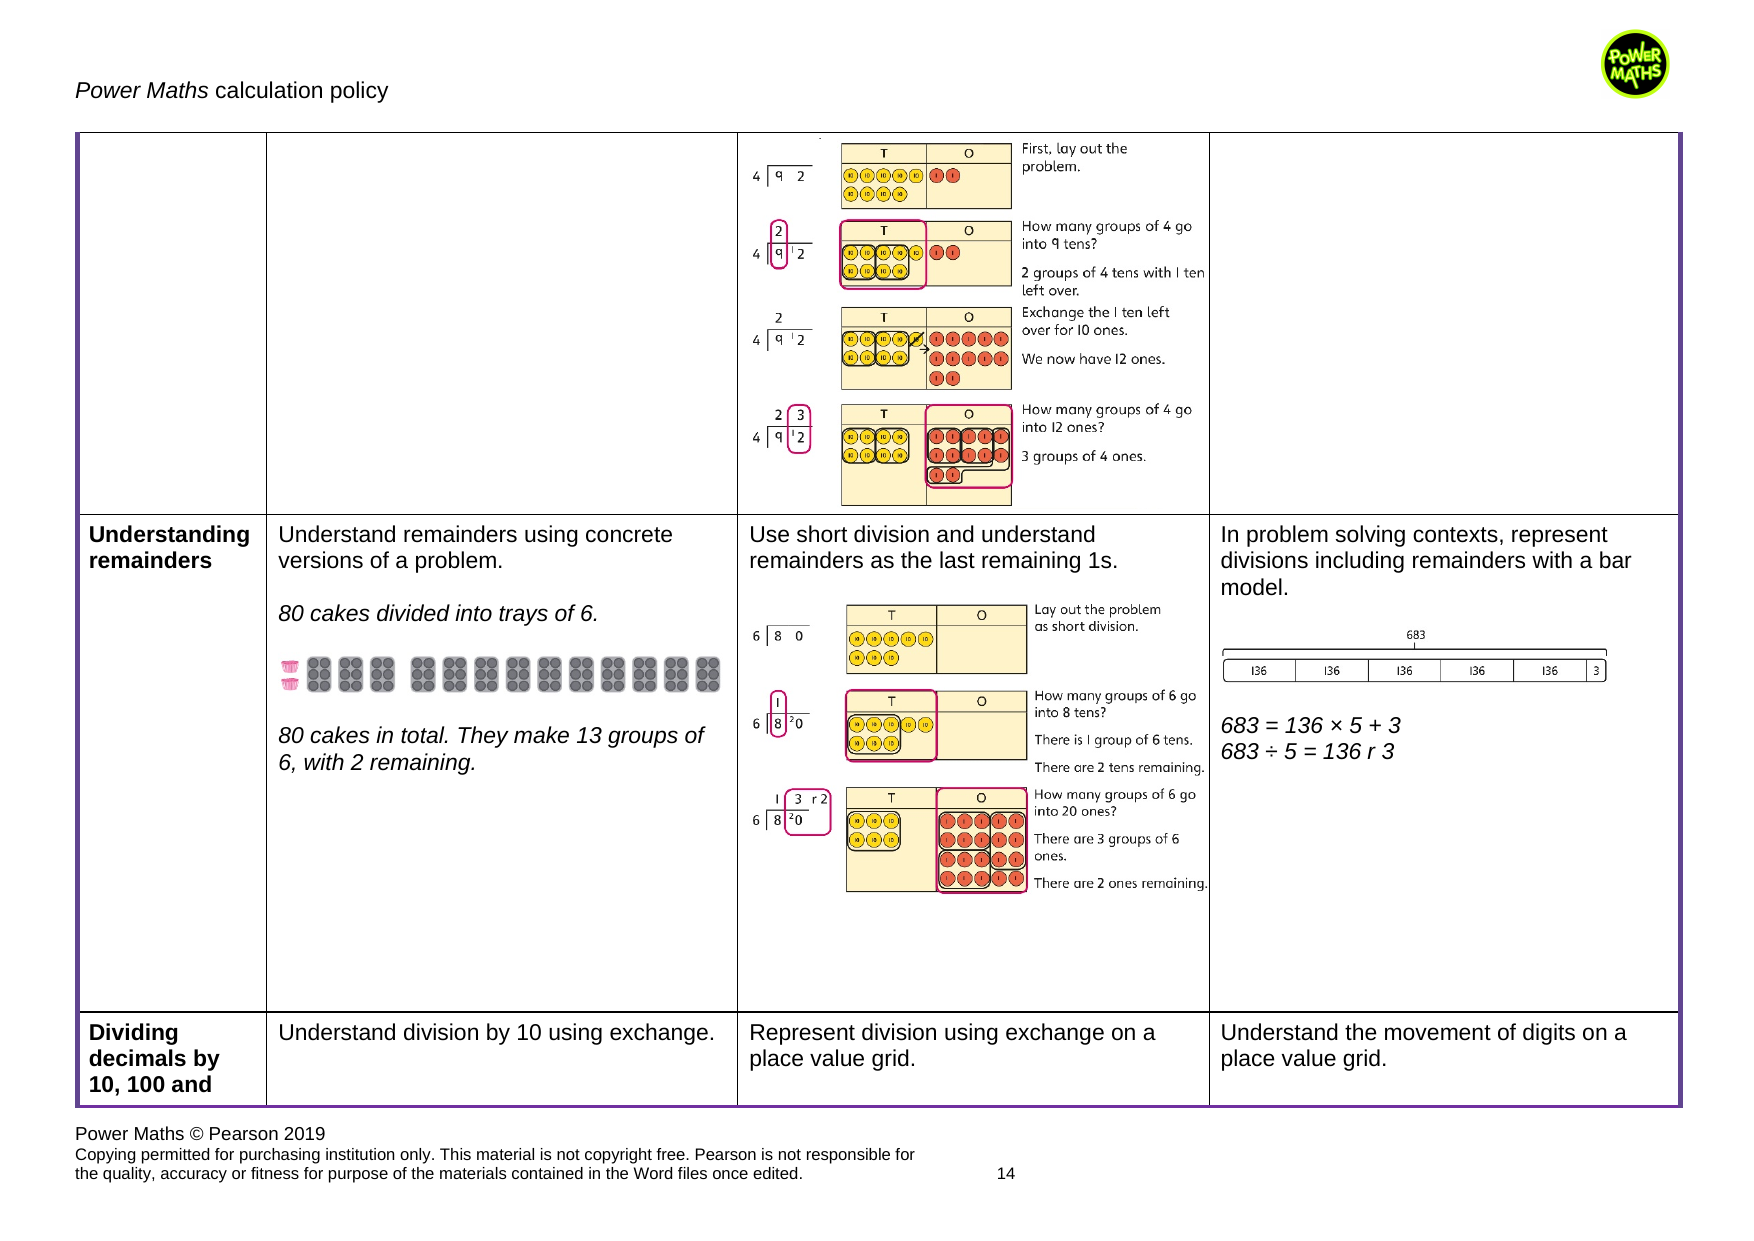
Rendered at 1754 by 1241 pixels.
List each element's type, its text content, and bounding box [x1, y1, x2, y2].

picture [749, 138, 1208, 509]
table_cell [738, 1013, 1209, 1105]
picture [278, 652, 724, 696]
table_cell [80, 1013, 266, 1105]
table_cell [267, 1013, 737, 1105]
table_cell Understanding remainders [80, 515, 266, 1011]
picture [1220, 626, 1610, 686]
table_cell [1210, 133, 1678, 514]
table_cell Understand remainders using concrete versions of a problem. 80 cakes divided into trays of 6. 80 cakes in total. They make 13 groups of 6, with 2 remaining. [267, 515, 737, 1011]
picture [1600, 29, 1670, 99]
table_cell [267, 133, 737, 514]
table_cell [738, 133, 1209, 514]
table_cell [1210, 1013, 1678, 1105]
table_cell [80, 133, 266, 514]
table_cell Use short division and understand remainders as the last remaining 1s. [738, 515, 1209, 1011]
picture [749, 600, 1209, 901]
table_cell In problem solving contexts, represent divisions including remainders with a bar model. 683 = 136 × 5 + 3 683 ÷ 5 = 136 r 3 [1210, 515, 1678, 1011]
